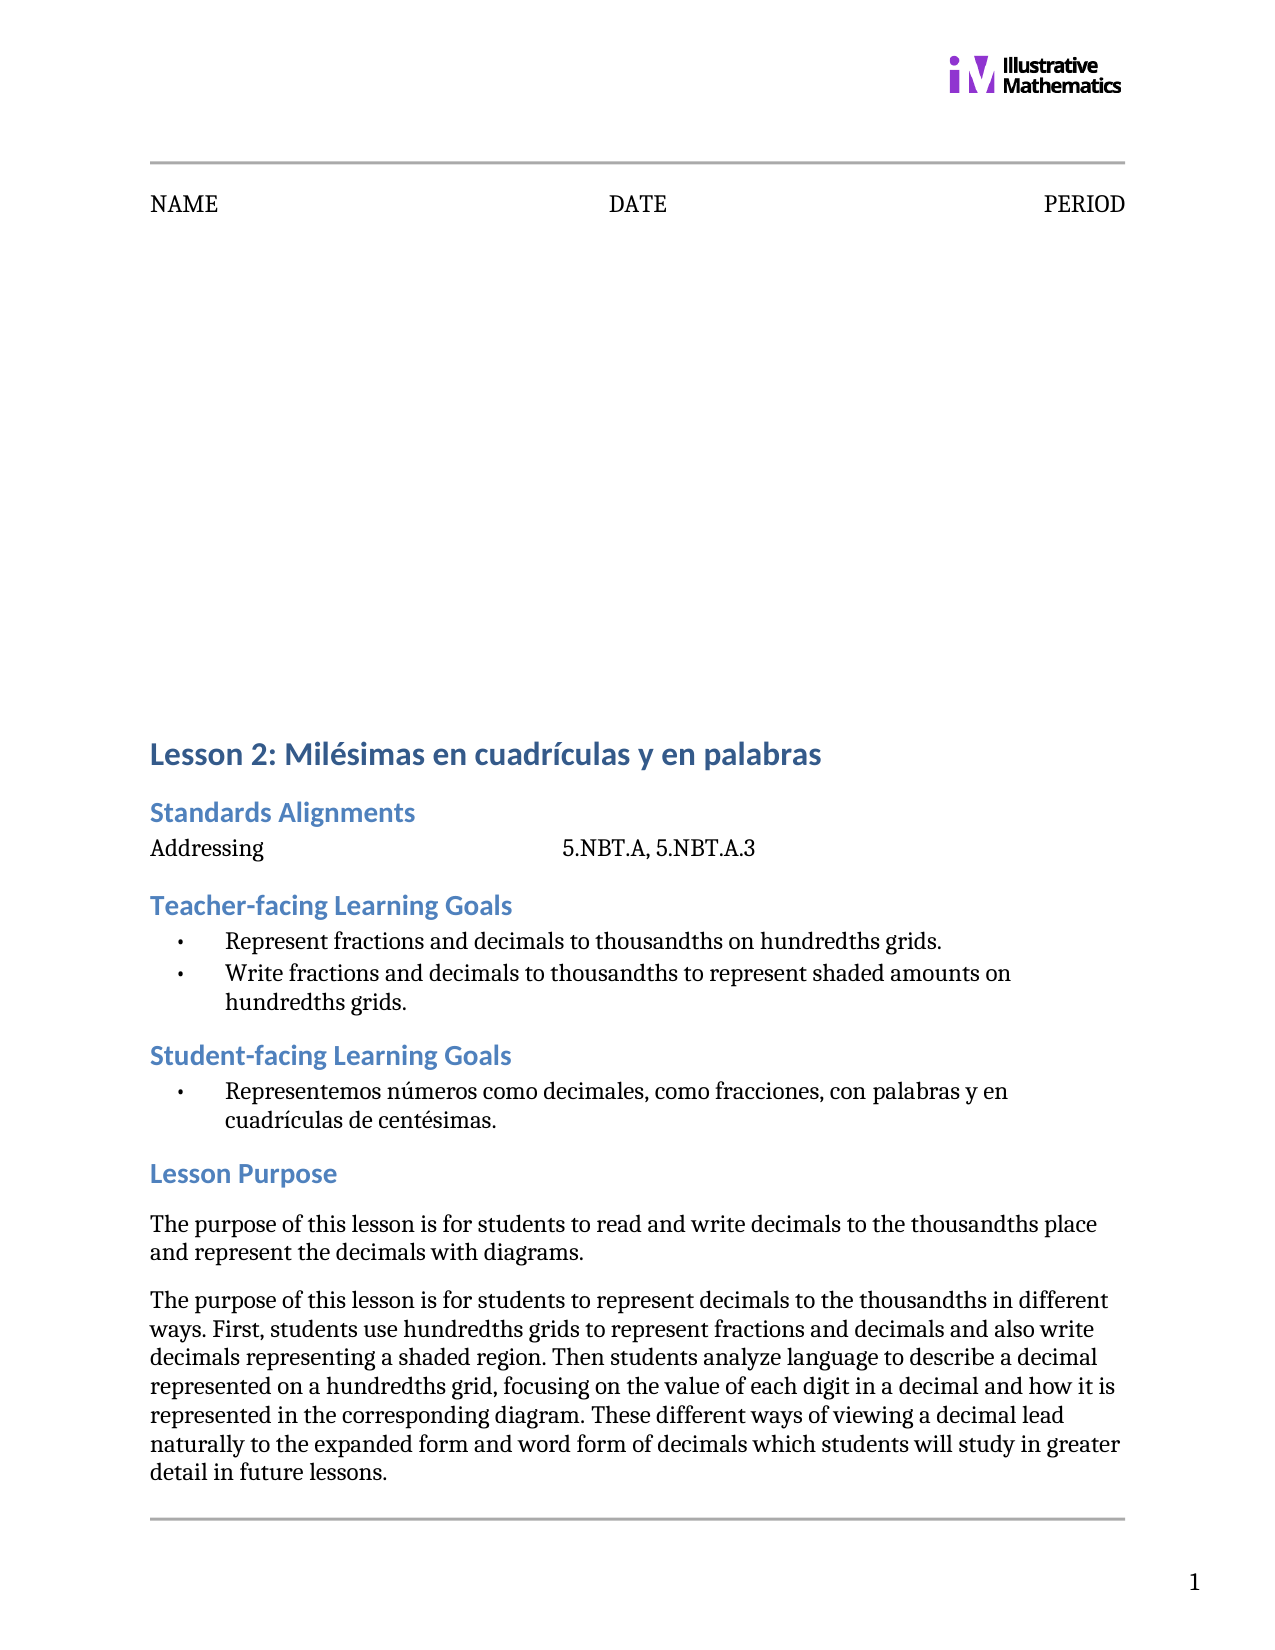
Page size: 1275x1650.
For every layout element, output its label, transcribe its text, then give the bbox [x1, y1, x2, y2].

table_header 5.NBT.A, 5.NBT.A.3 [551, 830, 964, 866]
list Representemos números como decimales, como fracciones, con palabras y en cuadrículas de centésimas. [175, 1077, 1125, 1134]
subtitle Standards Alignments [150, 794, 1125, 830]
text The purpose of this lesson is for students to read and write decimals to the thousandths place and represent the decimals with diagrams. [150, 1209, 1125, 1267]
text The purpose of this lesson is for students to represent decimals to the thousandths in different ways. First, students use hundredths grids to represent fractions and decimals and also write decimals representing a shaded region. Then students analyze language to describe a decimal represented on a hundredths grid, focusing on the value of each digit in a decimal and how it is represented in the corresponding diagram. These different ways of viewing a decimal lead naturally to the expanded form and word form of decimals which students will study in greater detail in future lessons. [150, 1286, 1125, 1487]
picture [949, 55, 1121, 93]
subtitle Student-facing Learning Goals [150, 1037, 1125, 1073]
table_header Addressing [139, 830, 551, 866]
list Represent fractions and decimals to thousandths on hundredths grids. [175, 927, 1125, 955]
subtitle Lesson 2: Milésimas en cuadrículas y en palabras [150, 733, 1125, 774]
subtitle Teacher-facing Learning Goals [150, 887, 1125, 923]
list Write fractions and decimals to thousandths to represent shaded amounts on hundredths grids. [175, 959, 1125, 1017]
subtitle Lesson Purpose [150, 1155, 1125, 1191]
